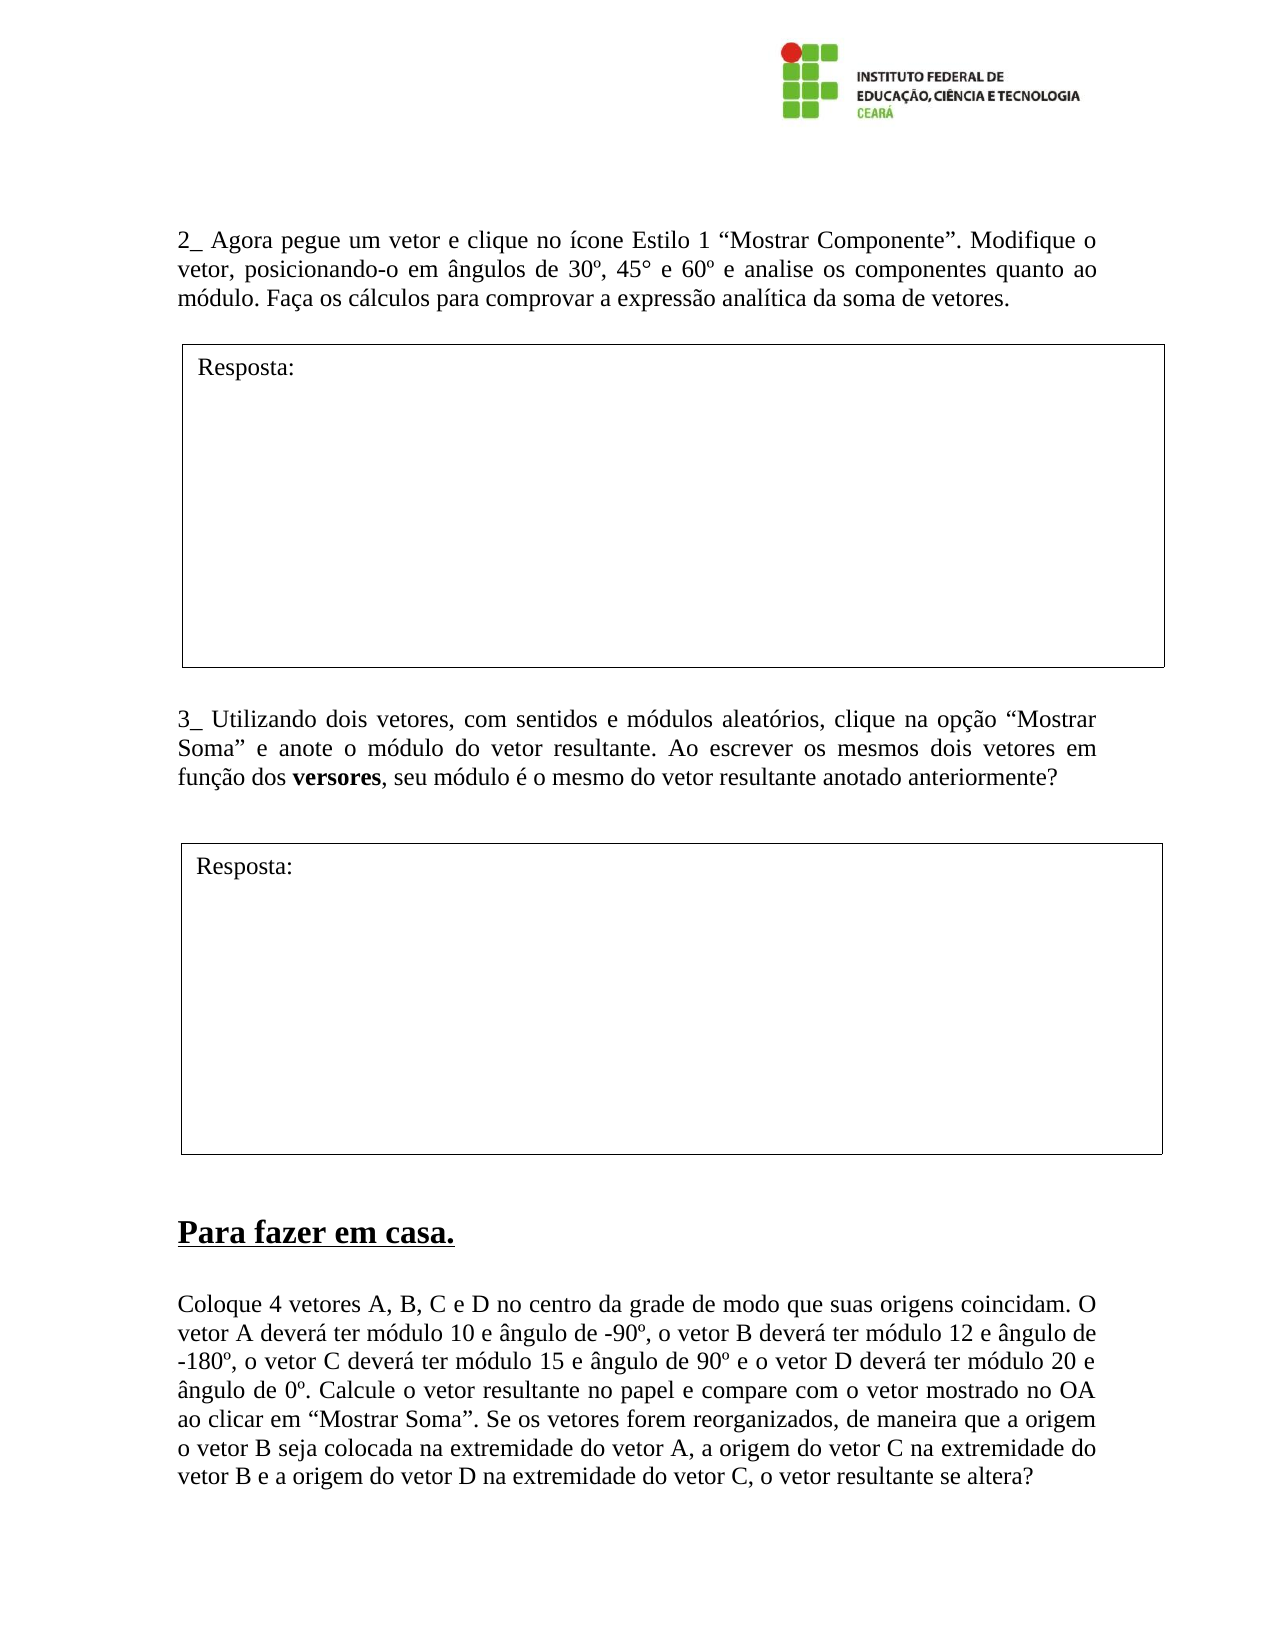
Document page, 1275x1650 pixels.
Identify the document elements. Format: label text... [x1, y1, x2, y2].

text 2_ Agora pegue um vetor e clique no ícone Estilo 1 “Mostrar Componente”. Modifique o vetor, posicionando-o em ângulos de 30º, 45° e 60º e analise os componentes quanto ao módulo. Faça os cálculos para comprovar a expressão analítica da soma de vetores. [177, 225, 1098, 311]
picture [768, 0, 1098, 168]
text Coloque 4 vetores A, B, C e D no centro da grade de modo que suas origens coincidam. O vetor A deverá ter módulo 10 e ângulo de -90º, o vetor B deverá ter módulo 12 e ângulo de -180º, o vetor C deverá ter módulo 15 e ângulo de 90º e o vetor D deverá ter módulo 20 e ângulo de 0º. Calcule o vetor resultante no papel e compare com o vetor mostrado no OA ao clicar em “Mostrar Soma”. Se os vetores forem reorganizados, de maneira que a origem o vetor B seja colocada na extremidade do vetor A, a origem do vetor C na extremidade do vetor B e a origem do vetor D na extremidade do vetor C, o vetor resultante se altera? [177, 1289, 1098, 1490]
text Para fazer em casa. [177, 1212, 1098, 1251]
text 3_ Utilizando dois vetores, com sentidos e módulos aleatórios, clique na opção “Mostrar Soma” e anote o módulo do vetor resultante. Ao escrever os mesmos dois vetores em função dos versores, seu módulo é o mesmo do vetor resultante anotado anteriormente? [177, 704, 1098, 791]
